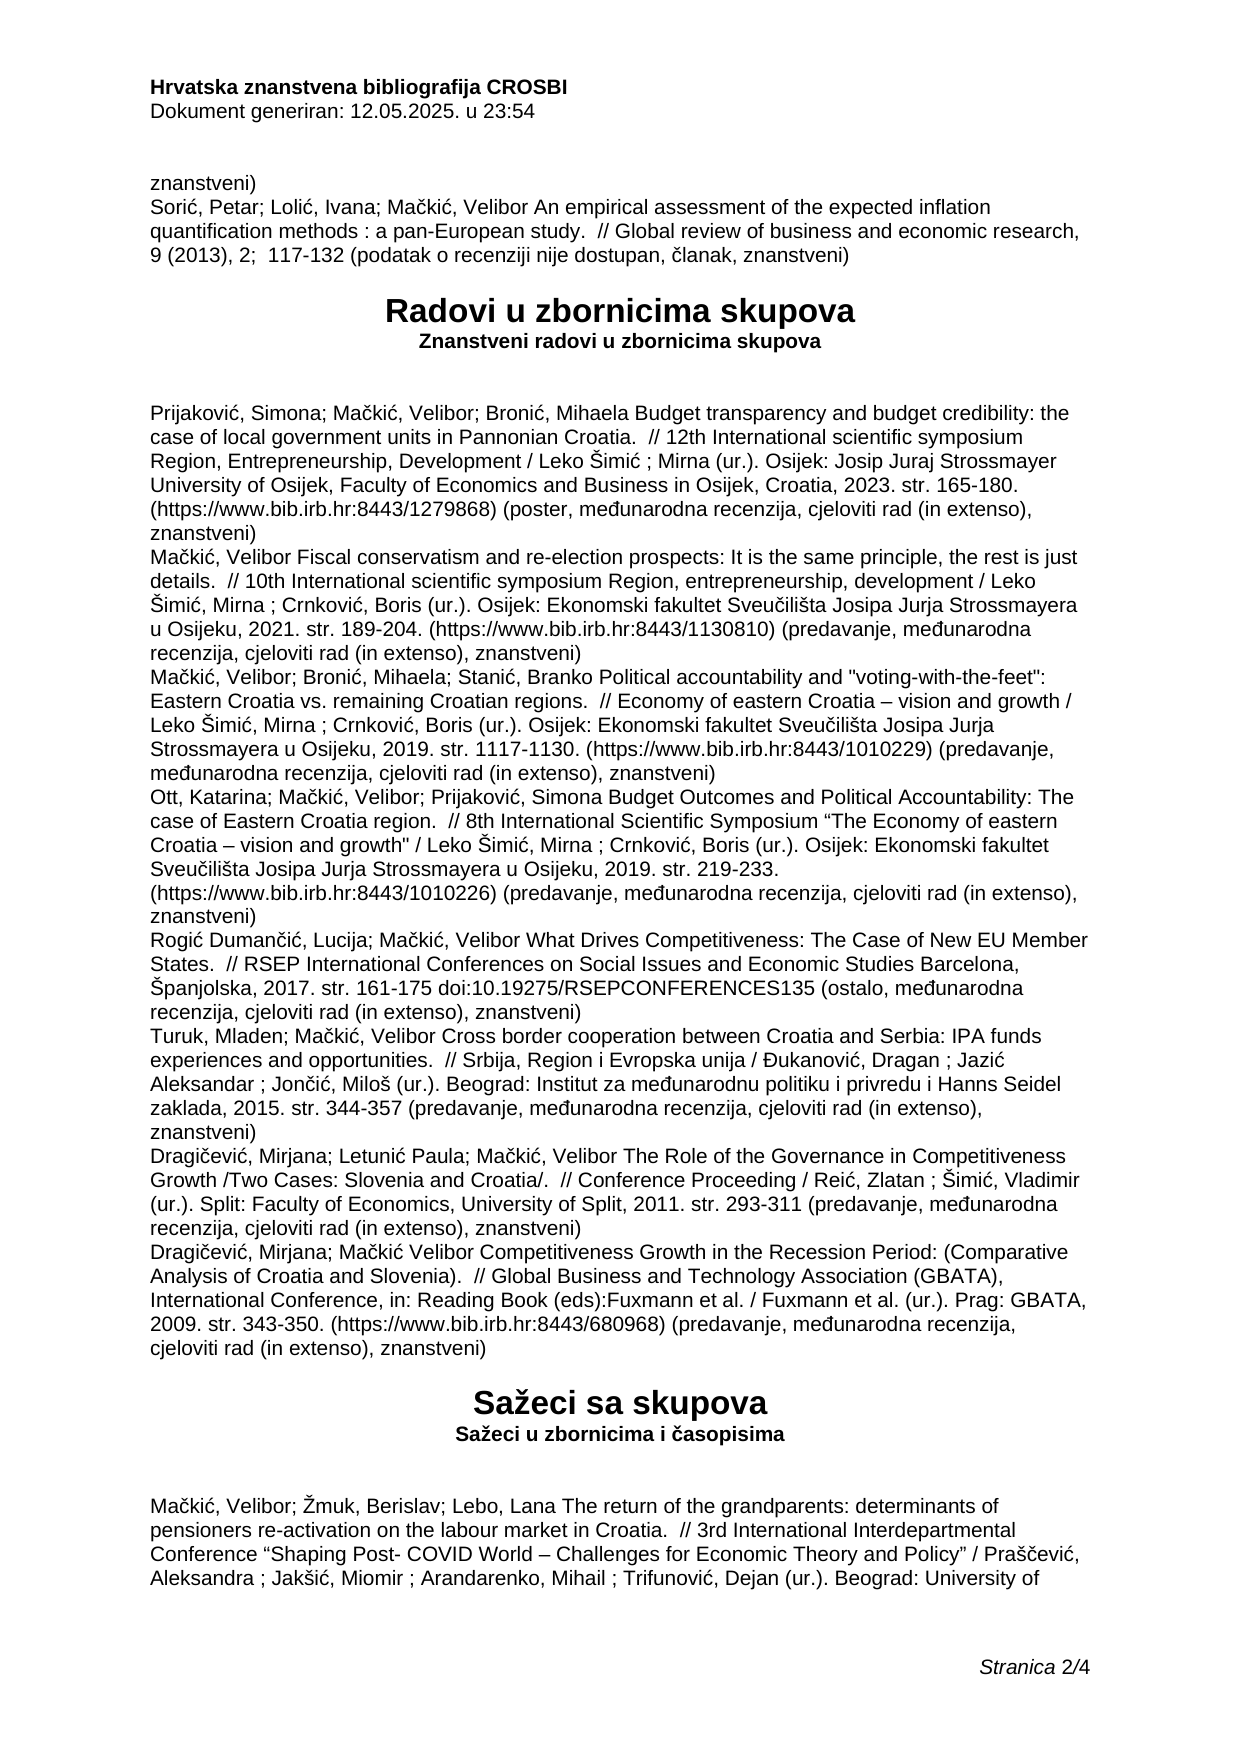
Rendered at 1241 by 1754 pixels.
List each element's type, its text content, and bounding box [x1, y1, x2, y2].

text Dragičević, Mirjana; Mačkić Velibor [150, 1240, 1090, 1359]
text Rogić Dumančić, Lucija; Mačkić, Velibor [150, 928, 1090, 1024]
text Ott, Katarina; Mačkić, Velibor; Prijaković, Simona [150, 784, 1090, 928]
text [150, 171, 1090, 195]
text Mačkić, Velibor; Bronić, Mihaela; Stanić, Branko [150, 665, 1090, 784]
subtitle Sažeci sa skupova [150, 1383, 1090, 1422]
text Sorić, Petar; Lolić, Ivana; Mačkić, Velibor [150, 195, 1090, 267]
subtitle Sažeci u zbornicima i časopisima [150, 1422, 1090, 1446]
text Mačkić, Velibor [150, 545, 1090, 665]
text Dragičević, Mirjana; Letunić Paula; Mačkić, Velibor [150, 1144, 1090, 1240]
subtitle Znanstveni radovi u zbornicima skupova [150, 329, 1090, 353]
text Prijaković, Simona; Mačkić, Velibor; Bronić, Mihaela [150, 401, 1090, 545]
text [150, 1494, 1090, 1589]
subtitle Radovi u zbornicima skupova [150, 291, 1090, 329]
text Turuk, Mladen; Mačkić, Velibor [150, 1024, 1090, 1144]
